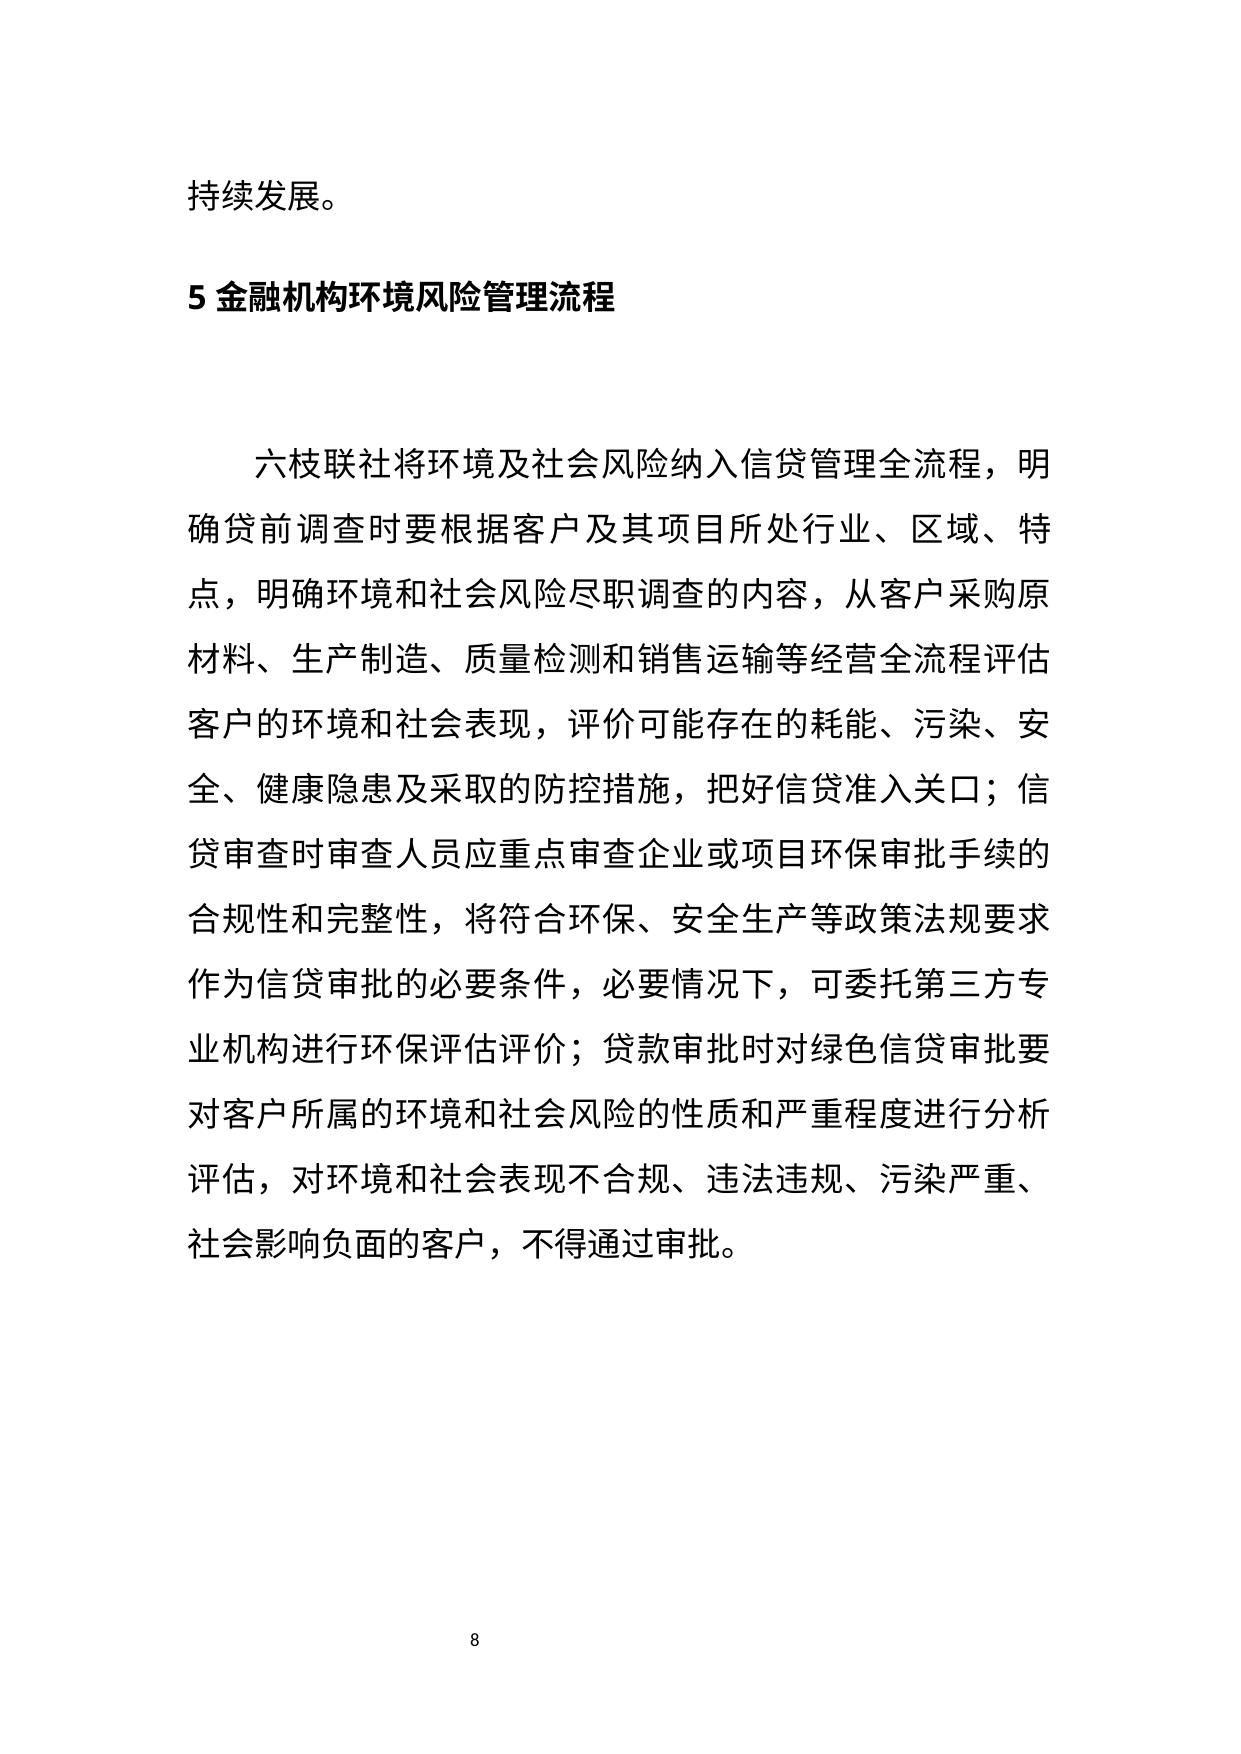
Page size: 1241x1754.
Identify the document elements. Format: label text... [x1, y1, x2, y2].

subtitle 5 金融机构环境风险管理流程 [187, 262, 1053, 327]
text 六枝联社将环境及社会风险纳入信贷管理全流程，明确贷前调查时要根据客户及其项目所处行业、区域、特点，明确环境和社会风险尽职调查的内容，从客户采购原材料、生产制造、质量检测和销售运输等经营全流程评估客户的环境和社会表现，评价可能存在的耗能、污染、安全、健康隐患及采取的防控措施，把好信贷准入关口；信贷审查时审查人员应重点审查企业或项目环保审批手续的合规性和完整性，将符合环保、安全生产等政策法规要求作为信贷审批的必要条件，必要情况下，可委托第三方专业机构进行环保评估评价；贷款审批时对绿色信贷审批要对客户所属的环境和社会风险的性质和严重程度进行分析评估，对环境和社会表现不合规、违法违规、污染严重、社会影响负面的客户，不得通过审批。 [187, 429, 1053, 1274]
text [187, 162, 1053, 227]
